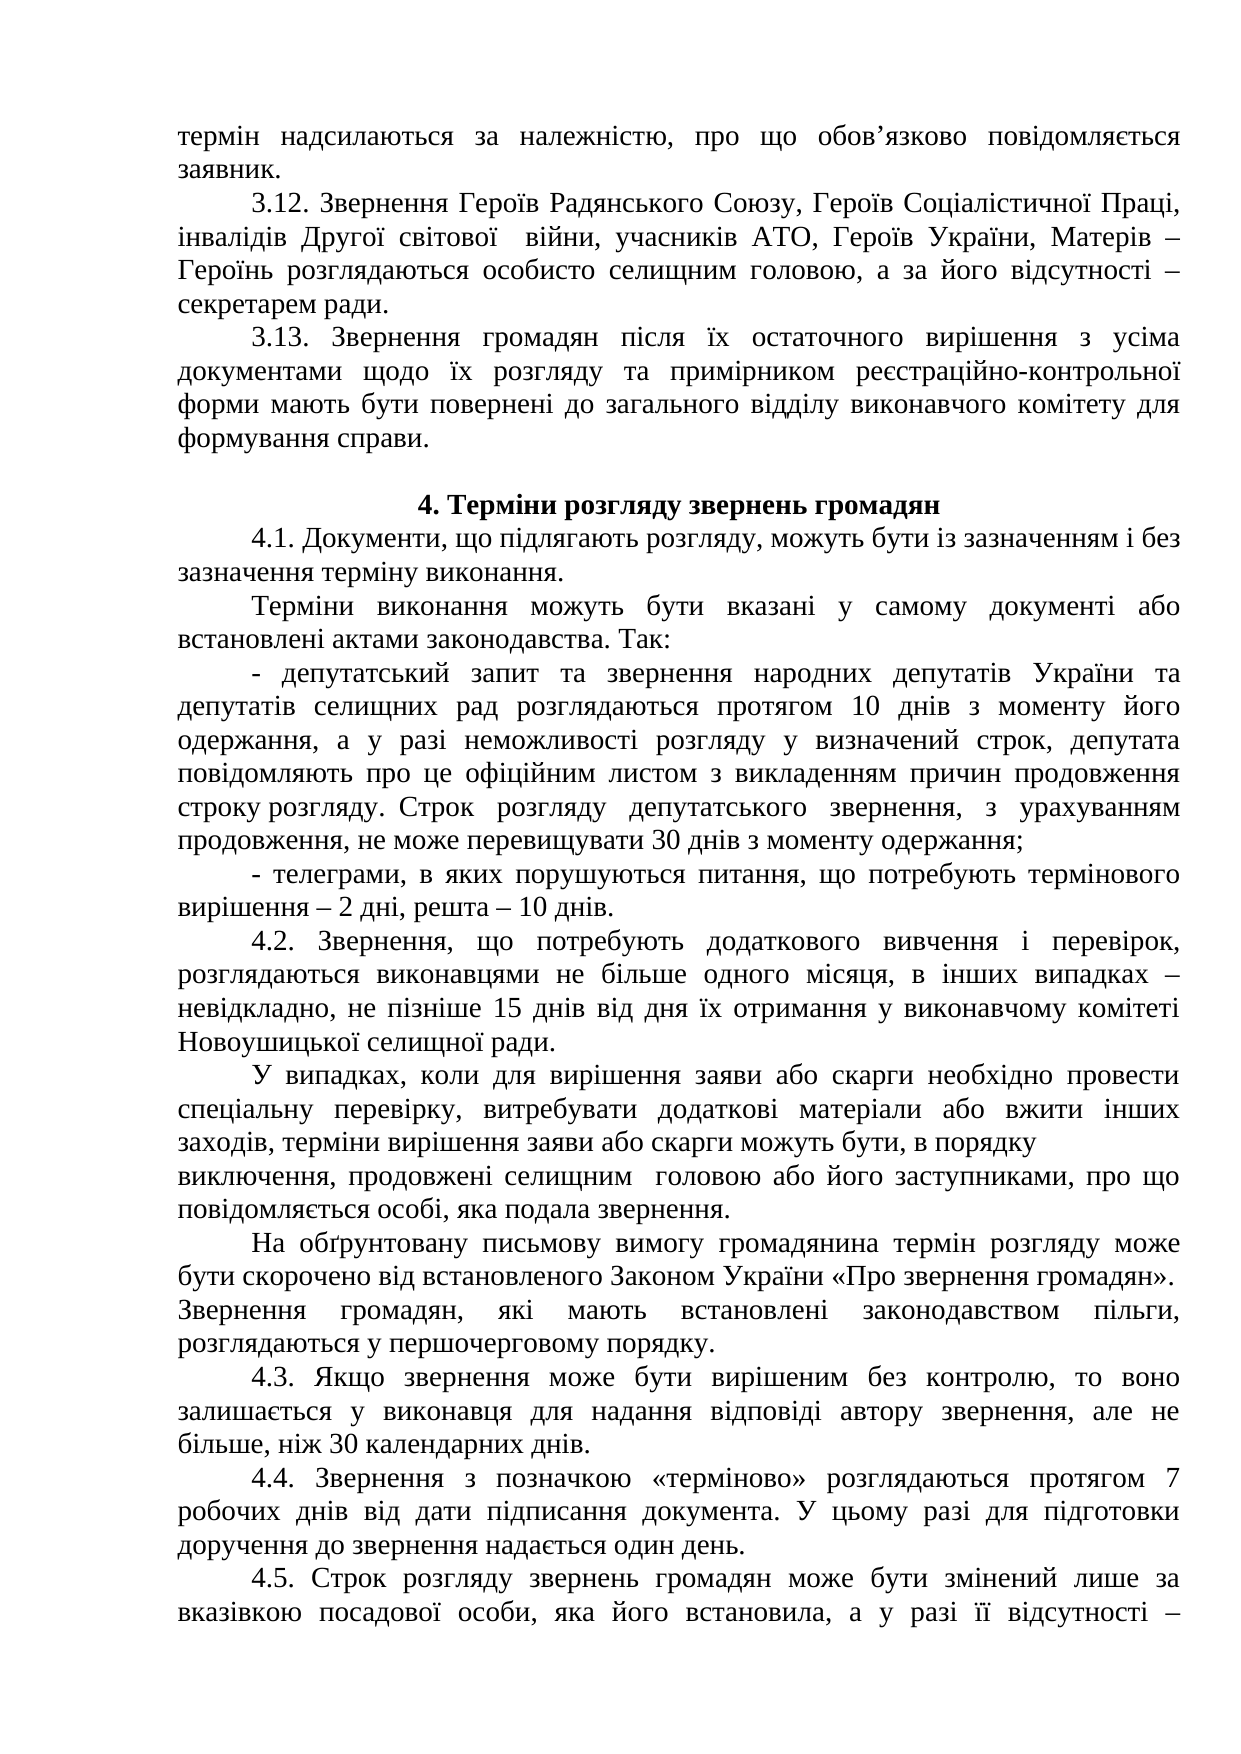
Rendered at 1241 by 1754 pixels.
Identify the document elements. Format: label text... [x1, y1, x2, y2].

text Терміни виконання можуть бути вказані у самому документі або встановлені актами законодавства. Так: [177, 588, 1181, 655]
text 4.4. Звернення з позначкою «терміново» розглядаються протягом 7 робочих днів від дати підписання документа. У цьому разі для підготовки доручення до звернення надається один день. [177, 1460, 1181, 1560]
text термін надсилаються за належністю, про що обов’язково повідомляється заявник. [177, 118, 1181, 185]
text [177, 1560, 1181, 1627]
text У випадках, коли для вирішення заяви або скарги необхідно провести спеціальну перевірку, витребувати додаткові матеріали або вжити інших заходів, терміни вирішення заяви або скарги можуть бути, в порядку [177, 1057, 1181, 1158]
text 4.2. Звернення, що потребують додаткового вивчення і перевірок, розглядаються виконавцями не більше одного місяця, в інших випадках – невідкладно, не пізніше 15 днів від дня їх отримання у виконавчому комітеті Новоушицької селищної ради. [177, 923, 1181, 1057]
text виключення, продовжені селищним головою або його заступниками, про що повідомляється особі, яка подала звернення. [177, 1158, 1181, 1225]
text На обґрунтовану письмову вимогу громадянина термін розгляду може бути скорочено від встановленого Законом України «Про звернення громадян». [177, 1225, 1181, 1292]
text - телеграми, в яких порушуються питання, що потребують термінового вирішення – 2 дні, решта – 10 днів. [177, 856, 1181, 923]
text 3.12. Звернення Героїв Радянського Союзу, Героїв Соціалістичної Праці, інвалідів Другої світової війни, учасників АТО, Героїв України, Матерів – Героїнь розглядаються особисто селищним головою, а за його відсутності – секретарем ради. [177, 185, 1181, 319]
text 4. Терміни розгляду звернень громадян [177, 487, 1181, 521]
text - депутатський запит та звернення народних депутатів України та депутатів селищних рад розглядаються протягом 10 днів з моменту його одержання, а у разі неможливості розгляду у визначений строк, депутата повідомляють про це офіційним листом з викладенням причин продовження строку розгляду. Строк розгляду депутатського звернення, з урахуванням продовження, не може перевищувати 30 днів з моменту одержання; [177, 655, 1181, 856]
text 3.13. Звернення громадян після їх остаточного вирішення з усіма документами щодо їх розгляду та примірником реєстраційно-контрольної форми мають бути повернені до загального відділу виконавчого комітету для формування справи. [177, 319, 1181, 453]
text 4.3. Якщо звернення може бути вирішеним без контролю, то воно залишається у виконавця для надання відповіді автору звернення, але не більше, ніж 30 календарних днів. [177, 1359, 1181, 1460]
text 4.1. Документи, що підлягають розгляду, можуть бути із зазначенням і без зазначення терміну виконання. [177, 521, 1181, 588]
text Звернення громадян, які мають встановлені законодавством пільги, розглядаються у першочерговому порядку. [177, 1292, 1181, 1359]
